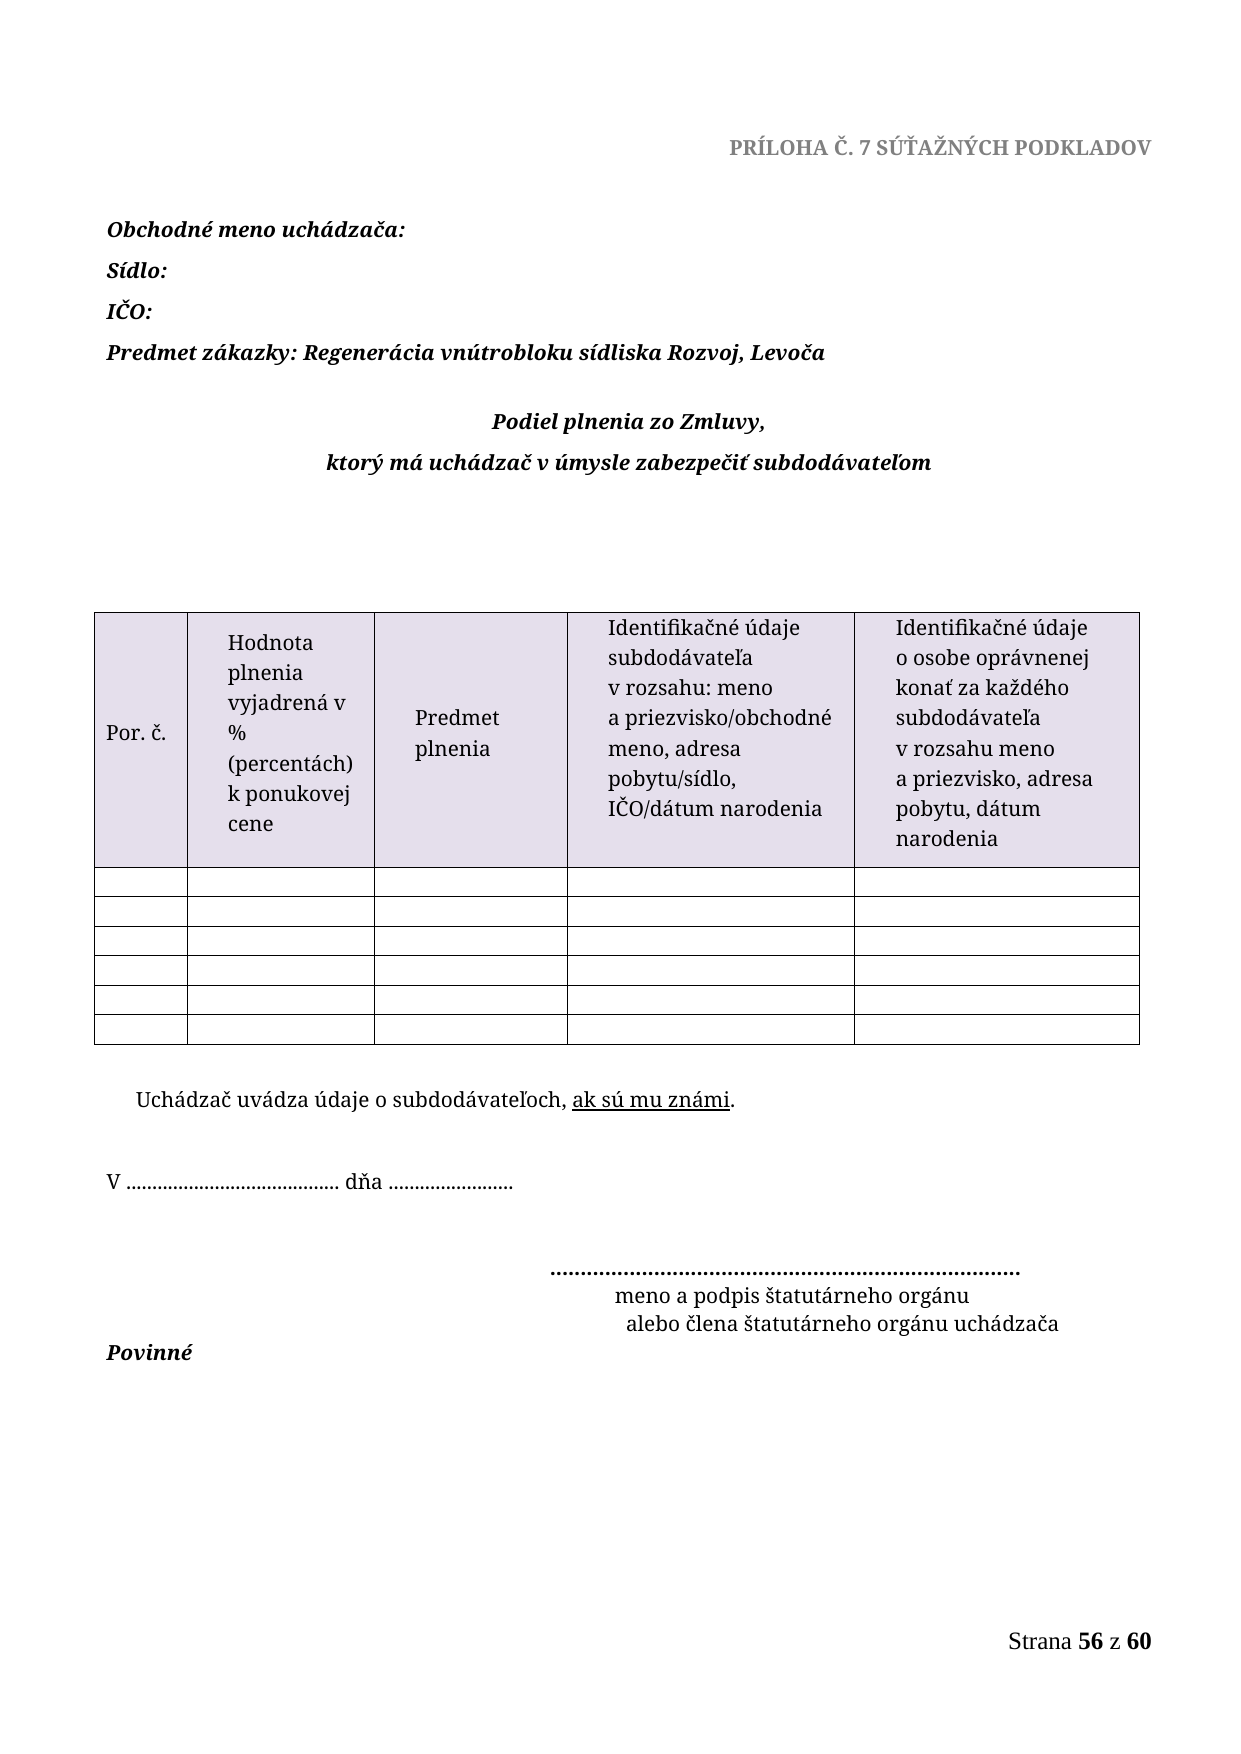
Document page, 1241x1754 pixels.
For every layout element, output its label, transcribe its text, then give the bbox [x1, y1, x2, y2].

table_cell [568, 897, 854, 926]
text PRÍLOHA Č. 7 Súťažných podkladov [106, 133, 1152, 162]
table_cell [855, 868, 1139, 896]
table_cell [188, 897, 374, 926]
table_header Por. č. [95, 613, 187, 867]
table_cell [568, 1015, 854, 1043]
table_cell [375, 868, 567, 896]
table_cell [95, 956, 187, 984]
table_cell [95, 927, 187, 955]
table_cell [855, 1015, 1139, 1043]
table_cell [95, 1015, 187, 1043]
table_cell [188, 868, 374, 896]
table_header Hodnota plnenia vyjadrená v % (percentách) k ponukovej cene [188, 613, 374, 867]
text Obchodné meno uchádzača: [106, 215, 1152, 244]
table_cell [568, 956, 854, 984]
text meno a podpis štatutárneho orgánu alebo člena štatutárneho orgánu uchádzača [106, 1281, 1152, 1338]
table_cell [375, 1015, 567, 1043]
text Predmet zákazky: Regenerácia vnútrobloku sídliska Rozvoj, Levoča [106, 338, 1152, 367]
table_cell [95, 897, 187, 926]
table_header Identifikačné údaje o osobe oprávnenej konať za každého subdodávateľa v rozsahu meno a priezvisko, adresa pobytu, dátum narodenia [855, 613, 1139, 867]
table_cell [188, 1015, 374, 1043]
table_cell [95, 868, 187, 896]
text ............................................................................. [106, 1253, 1152, 1281]
table_cell [568, 927, 854, 955]
table_header Identifikačné údaje subdodávateľa v rozsahu: meno a priezvisko/obchodné meno, adresa pobytu/sídlo, IČO/dátum narodenia [568, 613, 854, 867]
text Uchádzač uvádza údaje o subdodávateľoch, ak sú mu známi. [136, 1085, 1152, 1114]
table_cell [375, 986, 567, 1014]
table_cell [188, 956, 374, 984]
table_cell [188, 986, 374, 1014]
table_cell [855, 986, 1139, 1014]
table_header Predmet plnenia [375, 613, 567, 867]
table_cell [855, 956, 1139, 984]
table_cell [568, 868, 854, 896]
text V ......................................... dňa ........................ [106, 1167, 1152, 1196]
table_cell [375, 897, 567, 926]
text Sídlo: [106, 256, 1152, 285]
table_cell [568, 986, 854, 1014]
table_cell [188, 927, 374, 955]
text Povinné [106, 1338, 1152, 1366]
table_cell [95, 986, 187, 1014]
text ktorý má uchádzač v úmysle zabezpečiť subdodávateľom [106, 448, 1152, 477]
table_cell [855, 897, 1139, 926]
text Podiel plnenia zo Zmluvy, [106, 407, 1152, 436]
text IČO: [106, 297, 1152, 326]
table_cell [375, 956, 567, 984]
table_cell [855, 927, 1139, 955]
table_cell [375, 927, 567, 955]
